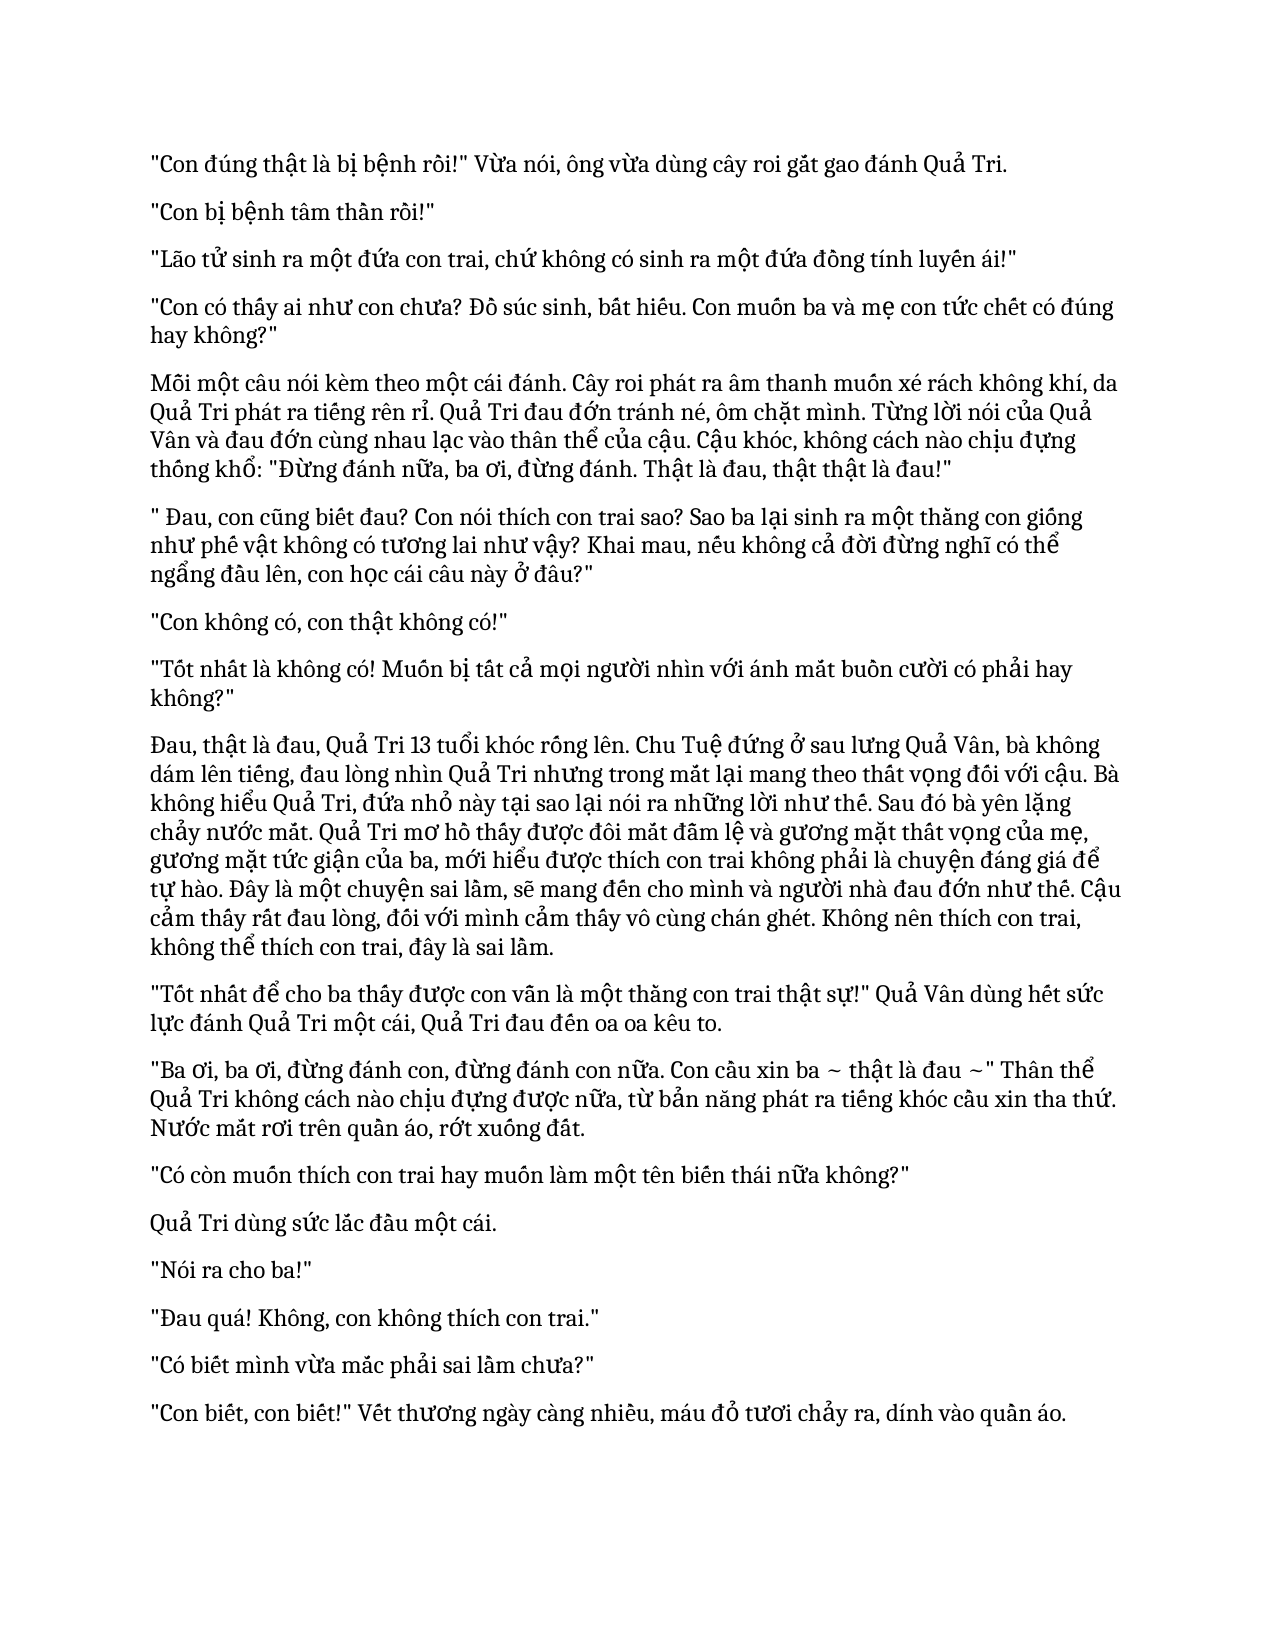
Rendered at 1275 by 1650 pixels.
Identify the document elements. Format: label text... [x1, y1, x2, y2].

text " Đau, con cũng biết đau? Con nói thích con trai sao? Sao ba lại sinh ra một thằng con giống như phế vật không có tương lai như vậy? Khai mau, nếu không cả đời đừng nghĩ có thể ngẩng đầu lên, con học cái câu này ở đâu?" [150, 502, 1125, 589]
text "Con có thấy ai như con chưa? Đồ súc sinh, bất hiếu. Con muốn ba và mẹ con tức chết có đúng hay không?" [150, 292, 1125, 350]
text "Có còn muốn thích con trai hay muốn làm một tên biến thái nữa không?" [150, 1161, 1125, 1190]
text "Tốt nhất để cho ba thấy được con vẫn là một thằng con trai thật sự!" Quả Vân dùng hết sức lực đánh Quả Tri một cái, Quả Tri đau đến oa oa kêu to. [150, 980, 1125, 1037]
text "Con biết, con biết!" Vết thương ngày càng nhiều, máu đỏ tươi chảy ra, dính vào quần áo. [150, 1399, 1125, 1427]
text "Có biết mình vừa mắc phải sai lầm chưa?" [150, 1351, 1125, 1380]
text "Con bị bệnh tâm thần rồi!" [150, 197, 1125, 226]
text Quả Tri dùng sức lắc đầu một cái. [150, 1209, 1125, 1237]
text "Con không có, con thật không có!" [150, 607, 1125, 636]
text "Tốt nhất là không có! Muốn bị tất cả mọi người nhìn với ánh mắt buồn cười có phải hay không?" [150, 655, 1125, 712]
text "Ba ơi, ba ơi, đừng đánh con, đừng đánh con nữa. Con cầu xin ba ~ thật là đau ~" Thân thể Quả Tri không cách nào chịu đựng được nữa, từ bản năng phát ra tiếng khóc cầu xin tha thứ. Nước mắt rơi trên quần áo, rớt xuống đất. [150, 1056, 1125, 1142]
text "Đau quá! Không, con không thích con trai." [150, 1304, 1125, 1332]
text "Nói ra cho ba!" [150, 1256, 1125, 1285]
text Mỗi một câu nói kèm theo một cái đánh. Cây roi phát ra âm thanh muốn xé rách không khí, da Quả Tri phát ra tiếng rên rỉ. Quả Tri đau đớn tránh né, ôm chặt mình. Từng lời nói của Quả Vân và đau đớn cùng nhau lạc vào thân thể của cậu. Cậu khóc, không cách nào chịu đựng thống khổ: "Đừng đánh nữa, ba ơi, đừng đánh. Thật là đau, thật thật là đau!" [150, 369, 1125, 484]
text "Lão tử sinh ra một đứa con trai, chứ không có sinh ra một đứa đồng tính luyến ái!" [150, 245, 1125, 274]
text "Con đúng thật là bị bệnh rồi!" Vừa nói, ông vừa dùng cây roi gắt gao đánh Quả Tri. [150, 150, 1125, 179]
text Đau, thật là đau, Quả Tri 13 tuổi khóc rống lên. Chu Tuệ đứng ở sau lưng Quả Vân, bà không dám lên tiếng, đau lòng nhìn Quả Tri nhưng trong mắt lại mang theo thất vọng đối với cậu. Bà không hiểu Quả Tri, đứa nhỏ này tại sao lại nói ra những lời như thế. Sau đó bà yên lặng chảy nước mắt. Quả Tri mơ hồ thấy được đôi mắt đẫm lệ và gương mặt thất vọng của mẹ, gương mặt tức giận của ba, mới hiểu được thích con trai không phải là chuyện đáng giá để tự hào. Đây là một chuyện sai lầm, sẽ mang đến cho mình và người nhà đau đớn như thế. Cậu cảm thấy rất đau lòng, đối với mình cảm thấy vô cùng chán ghét. Không nên thích con trai, không thể thích con trai, đây là sai lầm. [150, 731, 1125, 961]
